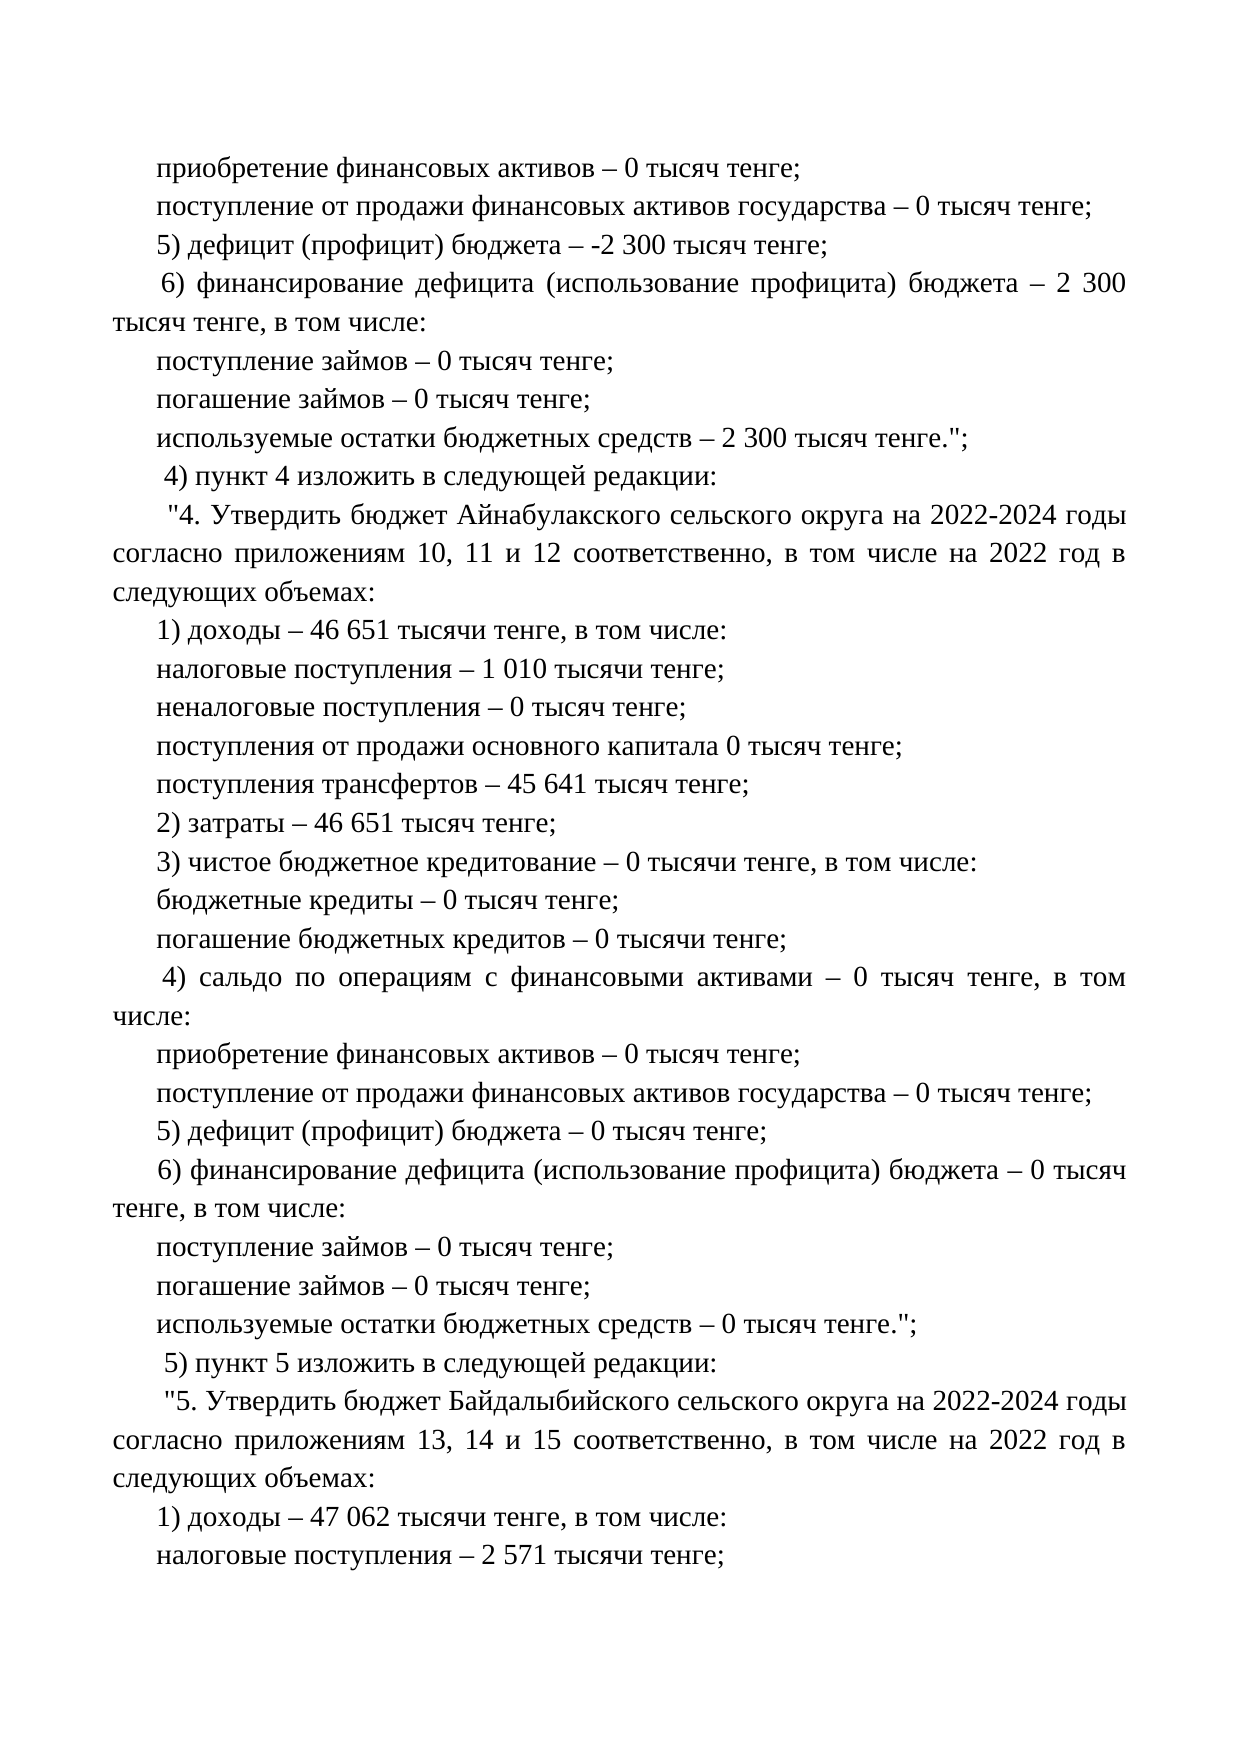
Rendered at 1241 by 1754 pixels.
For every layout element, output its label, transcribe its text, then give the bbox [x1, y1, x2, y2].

text погашение займов – 0 тысяч тенге; [112, 1268, 1128, 1301]
text 1) доходы – 47 062 тысячи тенге, в том числе: [112, 1499, 1128, 1532]
text используемые остатки бюджетных средств – 0 тысяч тенге."; [112, 1306, 1128, 1340]
text 3) чистое бюджетное кредитование – 0 тысячи тенге, в том числе: [112, 844, 1128, 877]
text поступления от продажи основного капитала 0 тысяч тенге; [112, 728, 1128, 762]
text поступление от продажи финансовых активов государства – 0 тысяч тенге; [112, 1075, 1128, 1108]
text погашение бюджетных кредитов – 0 тысячи тенге; [112, 921, 1128, 954]
text неналоговые поступления – 0 тысяч тенге; [112, 689, 1128, 723]
text поступление от продажи финансовых активов государства – 0 тысяч тенге; [112, 188, 1128, 222]
text бюджетные кредиты – 0 тысяч тенге; [112, 882, 1128, 916]
text приобретение финансовых активов – 0 тысяч тенге; [112, 150, 1128, 183]
text 5) пункт 5 изложить в следующей редакции: [112, 1345, 1128, 1378]
text налоговые поступления – 1 010 тысячи тенге; [112, 651, 1128, 684]
text поступления трансфертов – 45 641 тысяч тенге; [112, 767, 1128, 800]
text налоговые поступления – 2 571 тысячи тенге; [112, 1537, 1128, 1571]
text используемые остатки бюджетных средств – 2 300 тысяч тенге."; [112, 420, 1128, 453]
text 4) сальдо по операциям с финансовыми активами – 0 тысяч тенге, в том числе: [112, 959, 1128, 1031]
text 6) финансирование дефицита (использование профицита) бюджета – 2 300 тысяч тенге, в том числе: [112, 266, 1128, 338]
text 2) затраты – 46 651 тысяч тенге; [112, 805, 1128, 839]
text 4) пункт 4 изложить в следующей редакции: [112, 458, 1128, 492]
text "5. Утвердить бюджет Байдалыбийского сельского округа на 2022-2024 годы согласно приложениям 13, 14 и 15 соответственно, в том числе на 2022 год в следующих объемах: [112, 1383, 1128, 1494]
text поступление займов – 0 тысяч тенге; [112, 1229, 1128, 1263]
text погашение займов – 0 тысяч тенге; [112, 381, 1128, 415]
text 1) доходы – 46 651 тысячи тенге, в том числе: [112, 612, 1128, 646]
text 5) дефицит (профицит) бюджета – -2 300 тысяч тенге; [112, 227, 1128, 261]
text приобретение финансовых активов – 0 тысяч тенге; [112, 1036, 1128, 1070]
text "4. Утвердить бюджет Айнабулакского сельского округа на 2022-2024 годы согласно приложениям 10, 11 и 12 соответственно, в том числе на 2022 год в следующих объемах: [112, 497, 1128, 607]
text поступление займов – 0 тысяч тенге; [112, 343, 1128, 376]
text 6) финансирование дефицита (использование профицита) бюджета – 0 тысяч тенге, в том числе: [112, 1152, 1128, 1224]
text 5) дефицит (профицит) бюджета – 0 тысяч тенге; [112, 1113, 1128, 1147]
